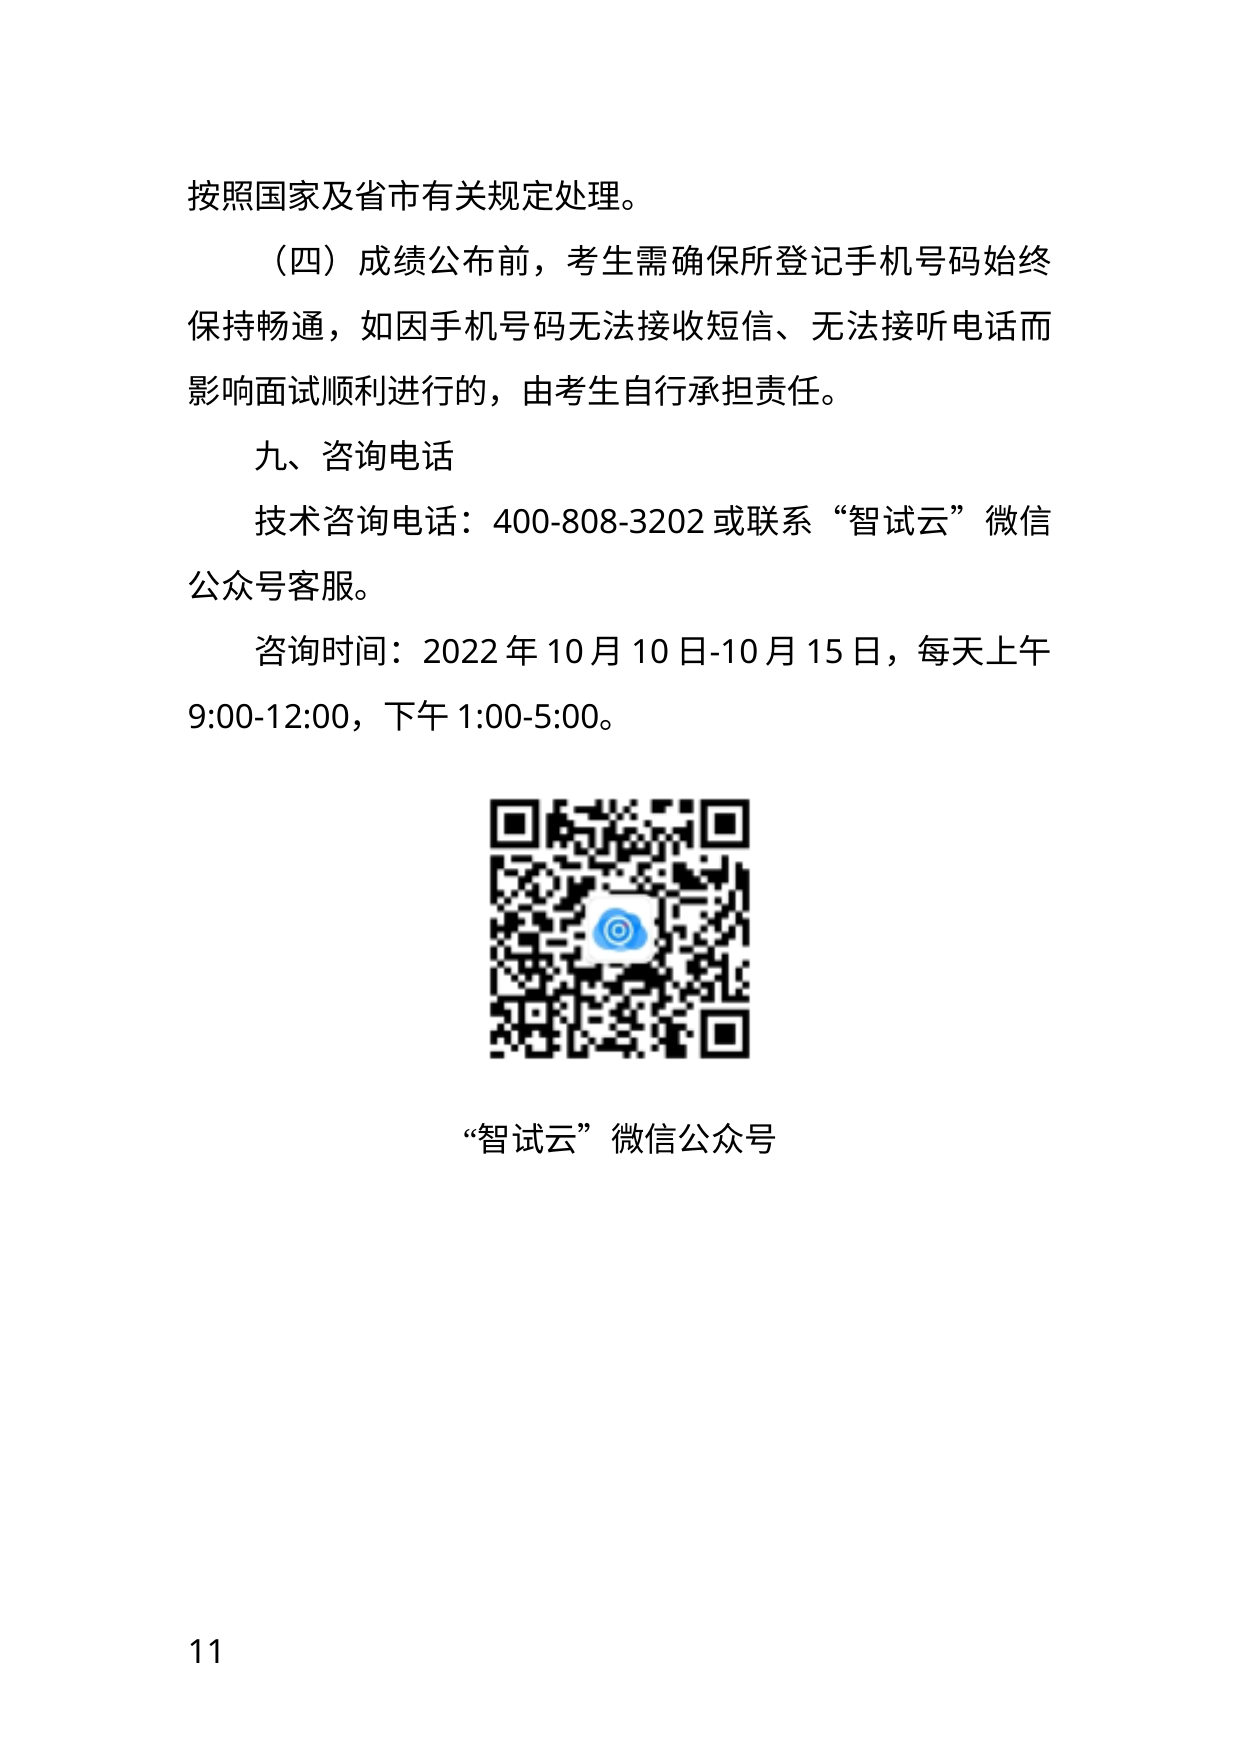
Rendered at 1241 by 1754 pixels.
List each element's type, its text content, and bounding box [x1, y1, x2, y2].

text （四）成绩公布前，考生需确保所登记手机号码始终保持畅通，如因手机号码无法接收短信、无法接听电话而影响面试顺利进行的，由考生自行承担责任。 [187, 227, 1053, 422]
picture [470, 779, 771, 1080]
list 九、咨询电话 [187, 422, 1053, 487]
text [187, 162, 1053, 227]
text 咨询时间：2022年10月10日-10月15日，每天上午9:00-12:00，下午1:00-5:00。 [187, 617, 1053, 747]
text 技术咨询电话：400-808-3202或联系“智试云”微信公众号客服。 [187, 487, 1053, 617]
text “智试云”微信公众号 [187, 1104, 1053, 1169]
